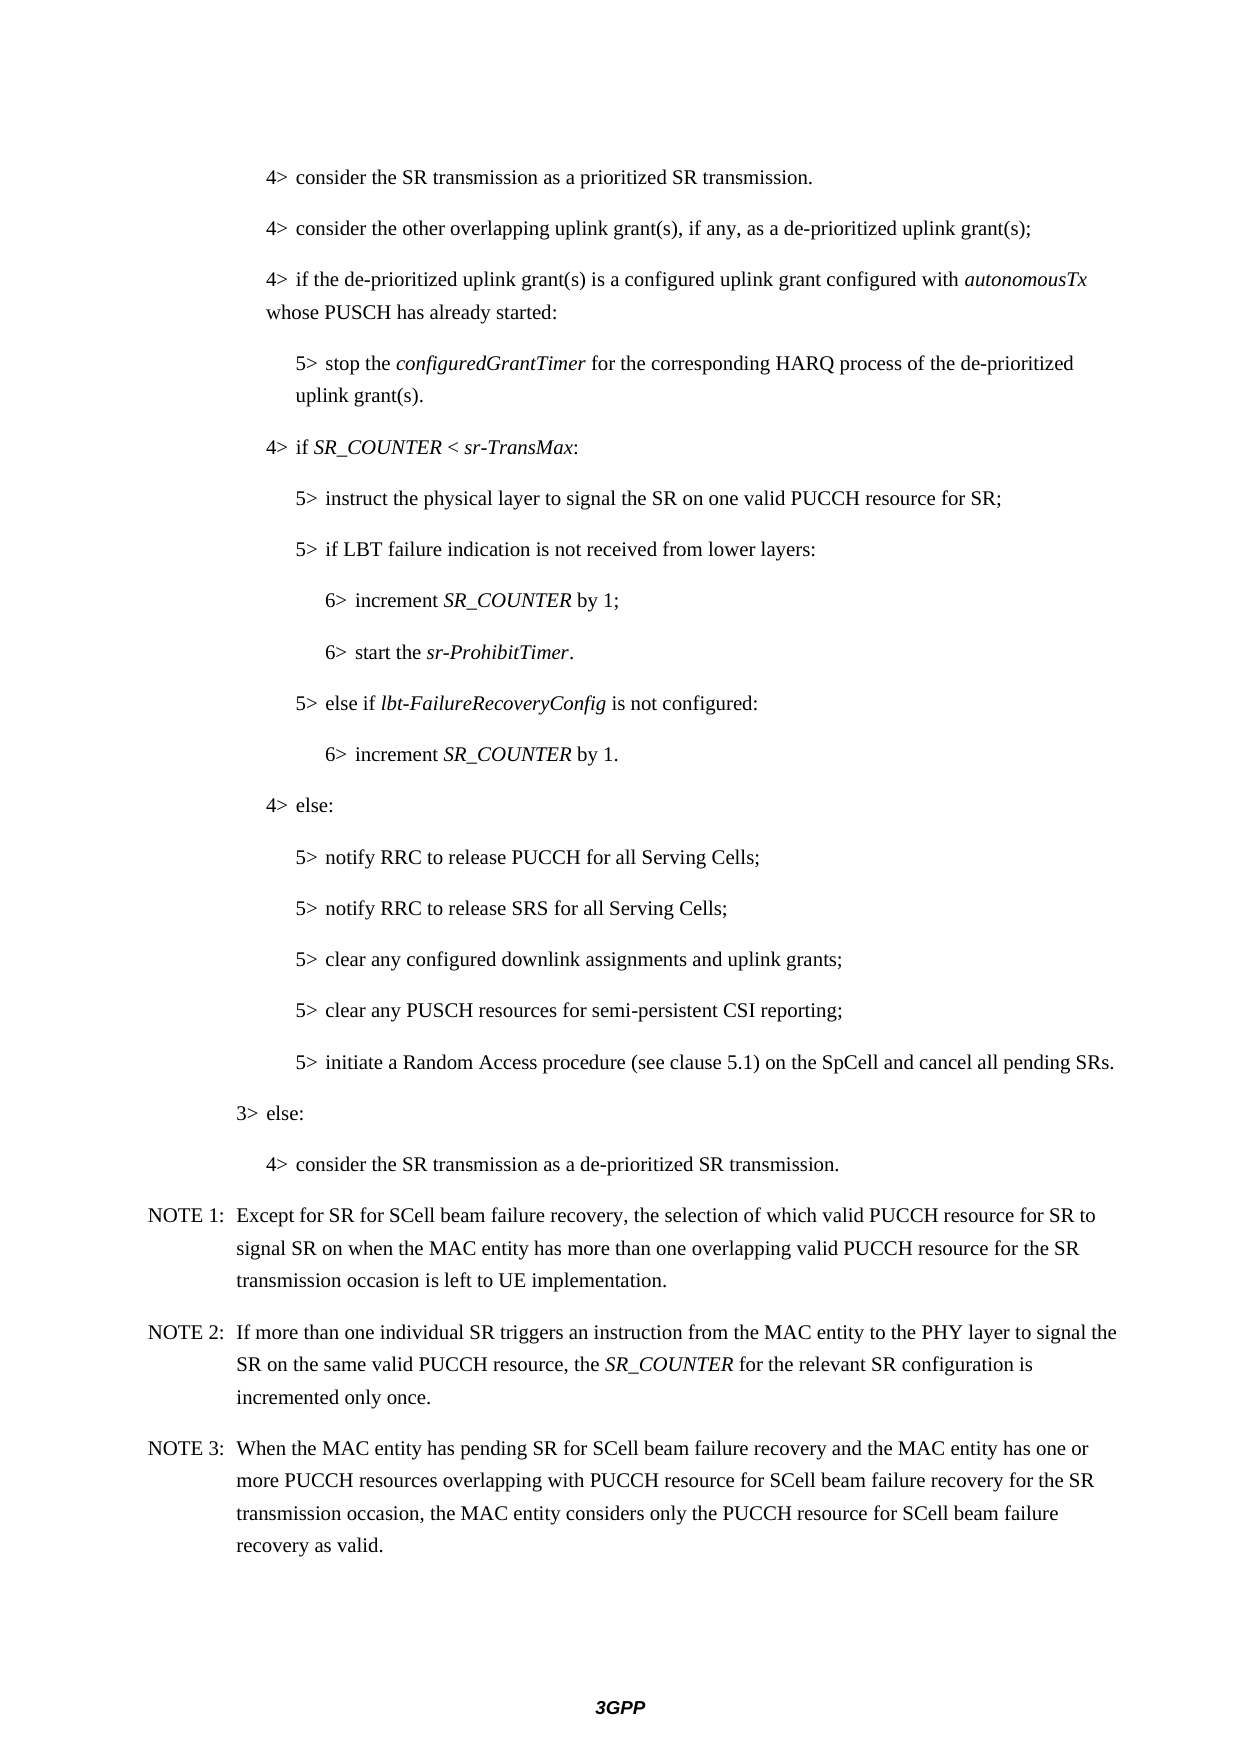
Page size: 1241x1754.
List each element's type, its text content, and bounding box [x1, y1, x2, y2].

text 4> consider the other overlapping uplink grant(s), if any, as a de-prioritized uplink grant(s); [266, 212, 1122, 244]
text 4> if SR_COUNTER < sr-TransMax: [266, 430, 1122, 463]
text 5> notify RRC to release PUCCH for all Serving Cells; [295, 840, 1122, 873]
text 5> else if lbt-FailureRecoveryConfig is not configured: [295, 687, 1122, 719]
text 5> clear any configured downlink assignments and uplink grants; [295, 943, 1122, 975]
text 4> consider the SR transmission as a de-prioritized SR transmission. [266, 1148, 1122, 1180]
text 5> notify RRC to release SRS for all Serving Cells; [295, 892, 1122, 924]
text 4> else: [266, 789, 1122, 822]
text 4> consider the SR transmission as a prioritized SR transmission. [266, 160, 1122, 193]
text 3> else: [236, 1097, 1122, 1129]
text 5> instruct the physical layer to signal the SR on one valid PUCCH resource for SR; [295, 482, 1122, 514]
text 6> increment SR_COUNTER by 1; [325, 584, 1122, 617]
text 6> increment SR_COUNTER by 1. [325, 738, 1122, 770]
text 4> if the de-prioritized uplink grant(s) is a configured uplink grant configured with autonomousTx whose PUSCH has already started: [266, 263, 1122, 328]
text 5> initiate a Random Access procedure (see clause 5.1) on the SpCell and cancel all pending SRs. [295, 1045, 1122, 1078]
text 5> if LBT failure indication is not received from lower layers: [295, 533, 1122, 565]
text 5> stop the configuredGrantTimer for the corresponding HARQ process of the de-prioritized uplink grant(s). [295, 347, 1122, 412]
text 6> start the sr-ProhibitTimer. [325, 635, 1122, 668]
text NOTE 3: When the MAC entity has pending SR for SCell beam failure recovery and the MAC entity has one or more PUCCH resources overlapping with PUCCH resource for SCell beam failure recovery for the SR transmission occasion, the MAC entity considers only the PUCCH resource for SCell beam failure recovery as valid. [148, 1432, 1122, 1562]
text NOTE 2: If more than one individual SR triggers an instruction from the MAC entity to the PHY layer to signal the SR on the same valid PUCCH resource, the SR_COUNTER for the relevant SR configuration is incremented only once. [148, 1315, 1122, 1413]
text 5> clear any PUSCH resources for semi-persistent CSI reporting; [295, 994, 1122, 1027]
text NOTE 1: Except for SR for SCell beam failure recovery, the selection of which valid PUCCH resource for SR to signal SR on when the MAC entity has more than one overlapping valid PUCCH resource for the SR transmission occasion is left to UE implementation. [148, 1199, 1122, 1297]
